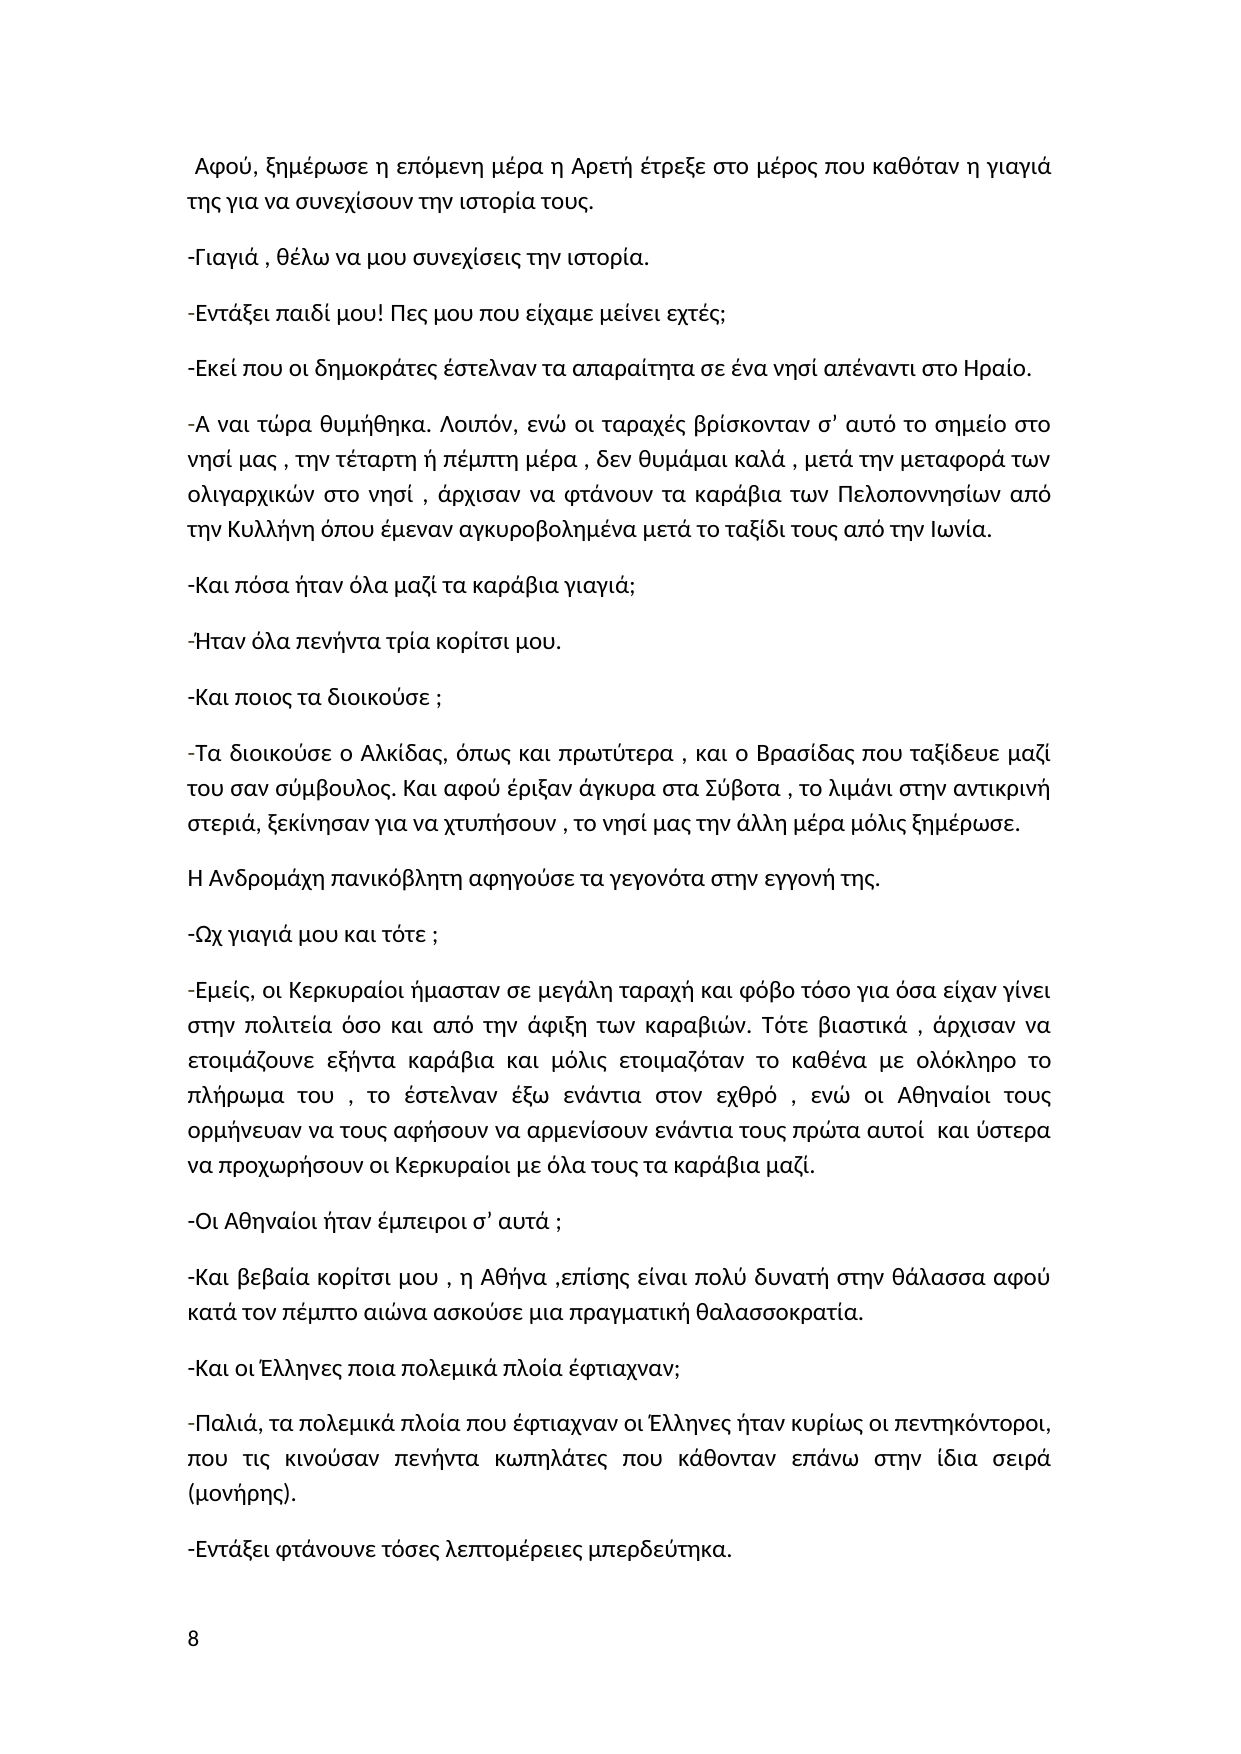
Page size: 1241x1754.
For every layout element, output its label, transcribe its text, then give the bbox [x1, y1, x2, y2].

text -Ωχ γιαγιά μου και τότε ; [187, 918, 1053, 949]
text -Ήταν όλα πενήντα τρία κορίτσι μου. [187, 625, 1053, 656]
text Αφού, ξημέρωσε η επόμενη μέρα η Αρετή έτρεξε στο μέρος που καθόταν η γιαγιά της για να συνεχίσουν την ιστορία τους. [187, 150, 1053, 216]
text -Και ποιος τα διοικούσε ; [187, 681, 1053, 711]
text -Εμείς, οι Κερκυραίοι ήμασταν σε μεγάλη ταραχή και φόβο τόσο για όσα είχαν γίνει στην πολιτεία όσο και από την άφιξη των καραβιών. Τότε βιαστικά , άρχισαν να ετοιμάζουνε εξήντα καράβια και μόλις ετοιμαζόταν το καθένα με ολόκληρο το πλήρωμα του , το έστελναν έξω ενάντια στον εχθρό , ενώ οι Αθηναίοι τους ορμήνευαν να τους αφήσουν να αρμενίσουν ενάντια τους πρώτα αυτοί και ύστερα να προχωρήσουν οι Κερκυραίοι με όλα τους τα καράβια μαζί. [187, 974, 1053, 1180]
text Η Ανδρομάχη πανικόβλητη αφηγούσε τα γεγονότα στην εγγονή της. [187, 862, 1053, 893]
text -Γιαγιά , θέλω να μου συνεχίσεις την ιστορία. [187, 241, 1053, 271]
text -Οι Αθηναίοι ήταν έμπειροι σ’ αυτά ; [187, 1205, 1053, 1236]
text -Και βεβαία κορίτσι μου , η Αθήνα ,επίσης είναι πολύ δυνατή στην θάλασσα αφού κατά τον πέμπτο αιώνα ασκούσε μια πραγματική θαλασσοκρατία. [187, 1261, 1053, 1326]
text -Και πόσα ήταν όλα μαζί τα καράβια γιαγιά; [187, 569, 1053, 600]
text -Τα διοικούσε ο Αλκίδας, όπως και πρωτύτερα , και ο Βρασίδας που ταξίδευε μαζί του σαν σύμβουλος. Και αφού έριξαν άγκυρα στα Σύβοτα , το λιμάνι στην αντικρινή στεριά, ξεκίνησαν για να χτυπήσουν , το νησί μας την άλλη μέρα μόλις ξημέρωσε. [187, 737, 1053, 837]
text -Εντάξει φτάνουνε τόσες λεπτομέρειες μπερδεύτηκα. [187, 1533, 1053, 1564]
text -Α ναι τώρα θυμήθηκα. Λοιπόν, ενώ οι ταραχές βρίσκονταν σ’ αυτό το σημείο στο νησί μας , την τέταρτη ή πέμπτη μέρα , δεν θυμάμαι καλά , μετά την μεταφορά των ολιγαρχικών στο νησί , άρχισαν να φτάνουν τα καράβια των Πελοποννησίων από την Κυλλήνη όπου έμεναν αγκυροβολημένα μετά το ταξίδι τους από την Ιωνία. [187, 408, 1053, 544]
text -Εντάξει παιδί μου! Πες μου που είχαμε μείνει εχτές; [187, 297, 1053, 327]
text -Παλιά, τα πολεμικά πλοία που έφτιαχναν οι Έλληνες ήταν κυρίως οι πεντηκόντοροι, που τις κινούσαν πενήντα κωπηλάτες που κάθονταν επάνω στην ίδια σειρά (μονήρης). [187, 1407, 1053, 1508]
text -Και οι Έλληνες ποια πολεμικά πλοία έφτιαχναν; [187, 1352, 1053, 1382]
text -Εκεί που οι δημοκράτες έστελναν τα απαραίτητα σε ένα νησί απέναντι στο Ηραίο. [187, 352, 1053, 383]
